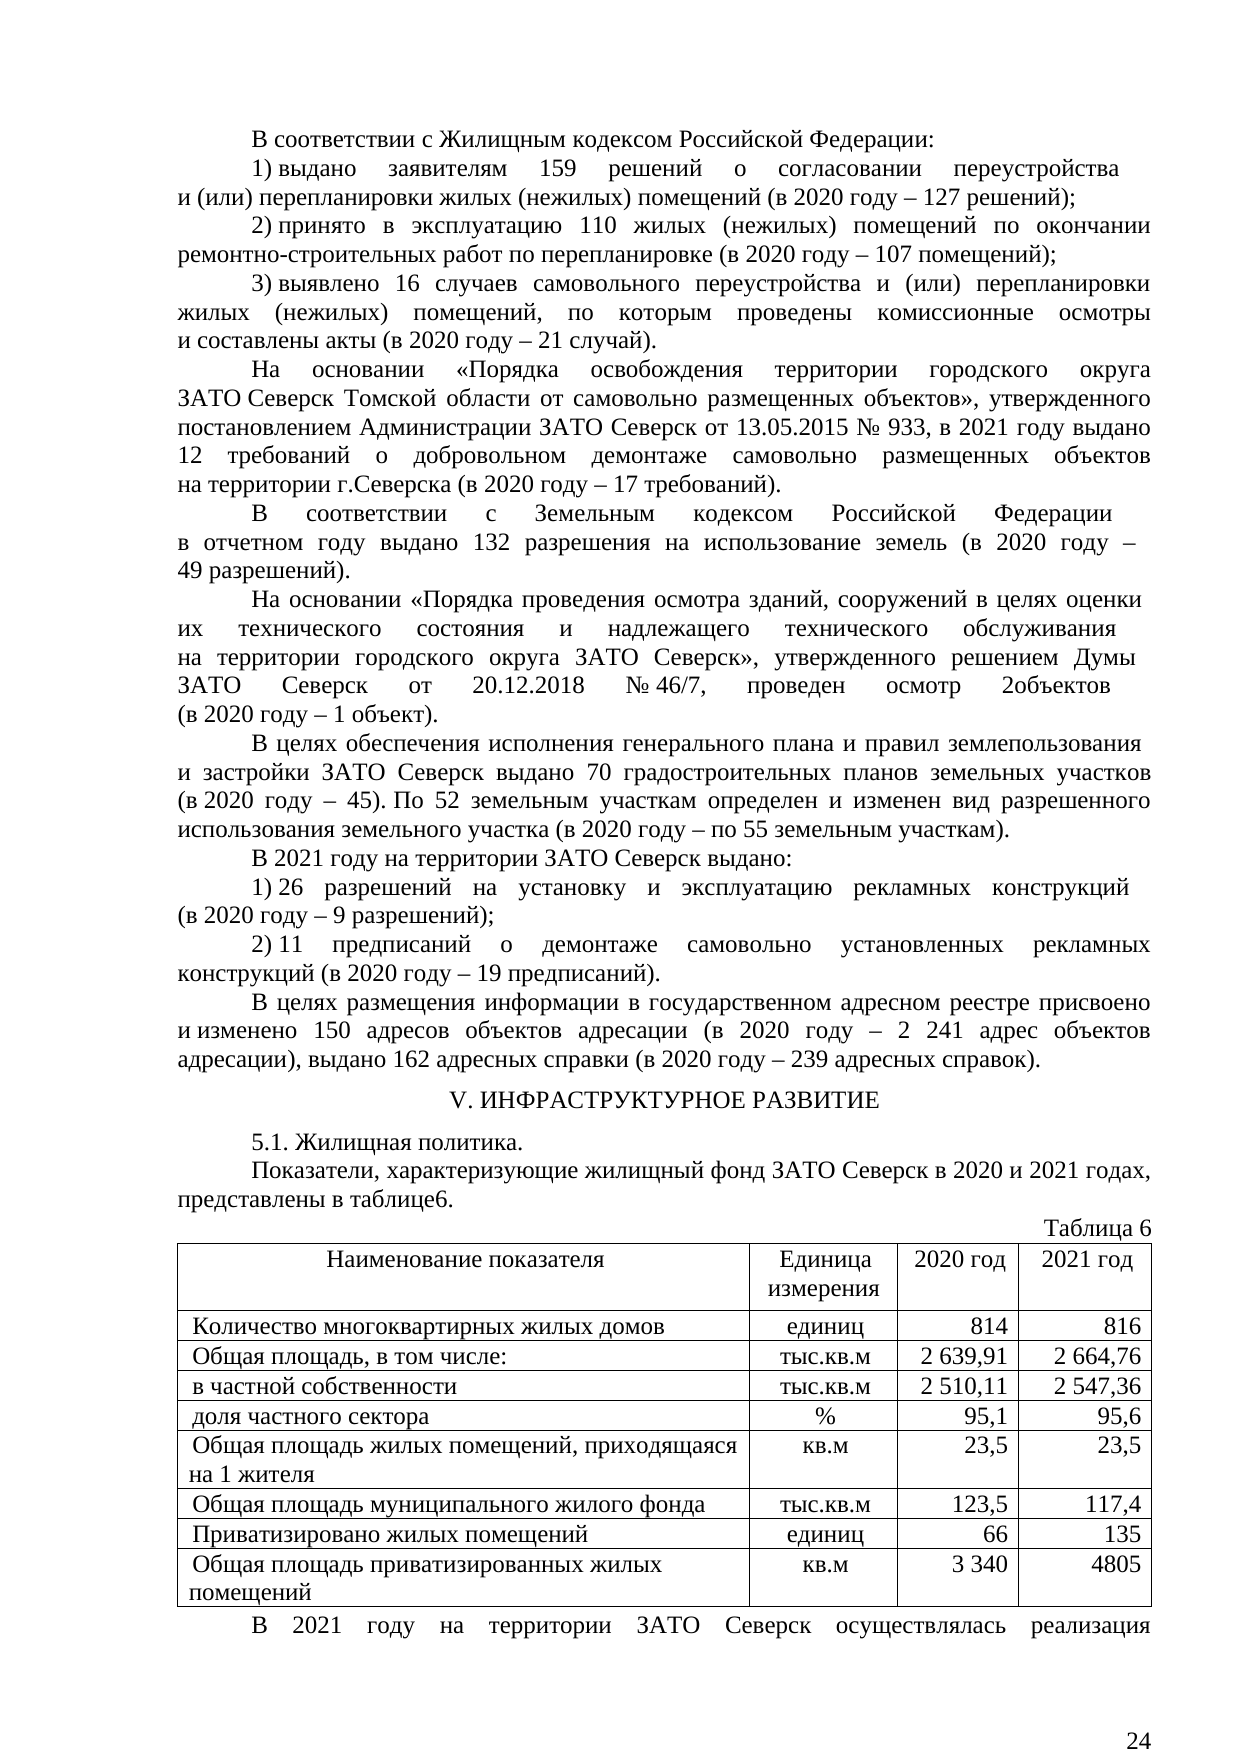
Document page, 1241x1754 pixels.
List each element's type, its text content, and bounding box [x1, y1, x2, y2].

text В соответствии с Земельным кодексом Российской Федерации в отчетном году выдано 132 разрешения на использование земель (в 2020 году – 49 разрешений). [177, 498, 1152, 584]
table_cell 2 547,36 [1019, 1371, 1151, 1400]
text 1) 26 разрешений на установку и эксплуатацию рекламных конструкций (в 2020 году – 9 разрешений); [177, 872, 1152, 929]
table_header Наименование показателя [178, 1244, 749, 1310]
text На основании «Порядка проведения осмотра зданий, сооружений в целях оценки их технического состояния и надлежащего технического обслуживания на территории городского округа ЗАТО Северск», утвержденного решением Думы ЗАТО Северск от 20.12.2018 № 46/7, проведен осмотр 2объектов (в 2020 году – 1 объект). [177, 584, 1152, 728]
table_cell % [750, 1401, 897, 1429]
table_cell кв.м [750, 1549, 897, 1606]
text 1) выдано заявителям 159 решений о согласовании переустройства и (или) перепланировки жилых (нежилых) помещений (в 2020 году – 127 решений); [177, 153, 1152, 211]
table_cell единиц [750, 1519, 897, 1548]
text 3) выявлено 16 случаев самовольного переустройства и (или) перепланировки жилых (нежилых) помещений, по которым проведены комиссионные осмотры и составлены акты (в 2020 году – 21 случай). [177, 268, 1152, 354]
table_cell 23,5 [1019, 1431, 1151, 1488]
table_cell 66 [898, 1519, 1018, 1548]
table_cell Приватизировано жилых помещений [178, 1519, 749, 1548]
table_cell 2 510,11 [898, 1371, 1018, 1400]
table_cell тыс.кв.м [750, 1341, 897, 1370]
text На основании «Порядка освобождения территории городского округа ЗАТО Северск Томской области от самовольно размещенных объектов», утвержденного постановлением Администрации ЗАТО Северск от 13.05.2015 № 933, в 2021 году выдано 12 требований о добровольном демонтаже самовольно размещенных объектов на территории г.Северска (в 2020 году – 17 требований). [177, 354, 1152, 498]
text 2) 11 предписаний о демонтаже самовольно установленных рекламных конструкций (в 2020 году – 19 предписаний). [177, 929, 1152, 987]
text 5.1. Жилищная политика. [177, 1124, 1164, 1156]
text В соответствии с Жилищным кодексом Российской Федерации: [177, 122, 1164, 153]
table_cell 23,5 [898, 1431, 1018, 1488]
table_cell Общая площадь жилых помещений, приходящаяся на 1 жителя [178, 1431, 749, 1488]
table_header 2021 год [1019, 1244, 1151, 1310]
table_header Единица измерения [750, 1244, 897, 1310]
text В 2021 году на территории ЗАТО Северск выдано: [177, 843, 1152, 872]
table_cell 814 [898, 1311, 1018, 1340]
table_cell кв.м [750, 1431, 897, 1488]
table_cell Общая площадь приватизированных жилых помещений [178, 1549, 749, 1606]
table_cell 4805 [1019, 1549, 1151, 1606]
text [177, 1608, 1164, 1643]
table_cell 95,6 [1019, 1401, 1151, 1429]
table_cell тыс.кв.м [750, 1371, 897, 1400]
table_cell 2 664,76 [1019, 1341, 1151, 1370]
text Таблица 6 [177, 1210, 1164, 1242]
text В целях размещения информации в государственном адресном реестре присвоено и изменено 150 адресов объектов адресации (в 2020 году – 2 241 адрес объектов адресации), выдано 162 адресных справки (в 2020 году – 239 адресных справок). [177, 987, 1152, 1073]
table_cell в частной собственности [178, 1371, 749, 1400]
table_cell доля частного сектора [178, 1401, 749, 1429]
text В целях обеспечения исполнения генерального плана и правил землепользования и застройки ЗАТО Северск выдано 70 градостроительных планов земельных участков (в 2020 году – 45). По 52 земельным участкам определен и изменен вид разрешенного использования земельного участка (в 2020 году – по 55 земельным участкам). [177, 728, 1152, 843]
table_cell 117,4 [1019, 1489, 1151, 1518]
table_cell 2 639,91 [898, 1341, 1018, 1370]
table_cell 816 [1019, 1311, 1151, 1340]
text V. Инфраструктурное развитие [177, 1082, 1164, 1114]
table_cell 123,5 [898, 1489, 1018, 1518]
table_cell Общая площадь, в том числе: [178, 1341, 749, 1370]
table_cell Количество многоквартирных жилых домов [178, 1311, 749, 1340]
table_header 2020 год [898, 1244, 1018, 1310]
table_cell 95,1 [898, 1401, 1018, 1429]
table_cell 135 [1019, 1519, 1151, 1548]
table_cell Общая площадь муниципального жилого фонда [178, 1489, 749, 1518]
text Показатели, характеризующие жилищный фонд ЗАТО Северск в 2020 и 2021 годах, представлены в таблице6. [177, 1156, 1152, 1210]
text 2) принято в эксплуатацию 110 жилых (нежилых) помещений по окончании ремонтно-строительных работ по перепланировке (в 2020 году – 107 помещений); [177, 211, 1152, 268]
table_cell 3 340 [898, 1549, 1018, 1606]
table_cell единиц [750, 1311, 897, 1340]
table_cell тыс.кв.м [750, 1489, 897, 1518]
